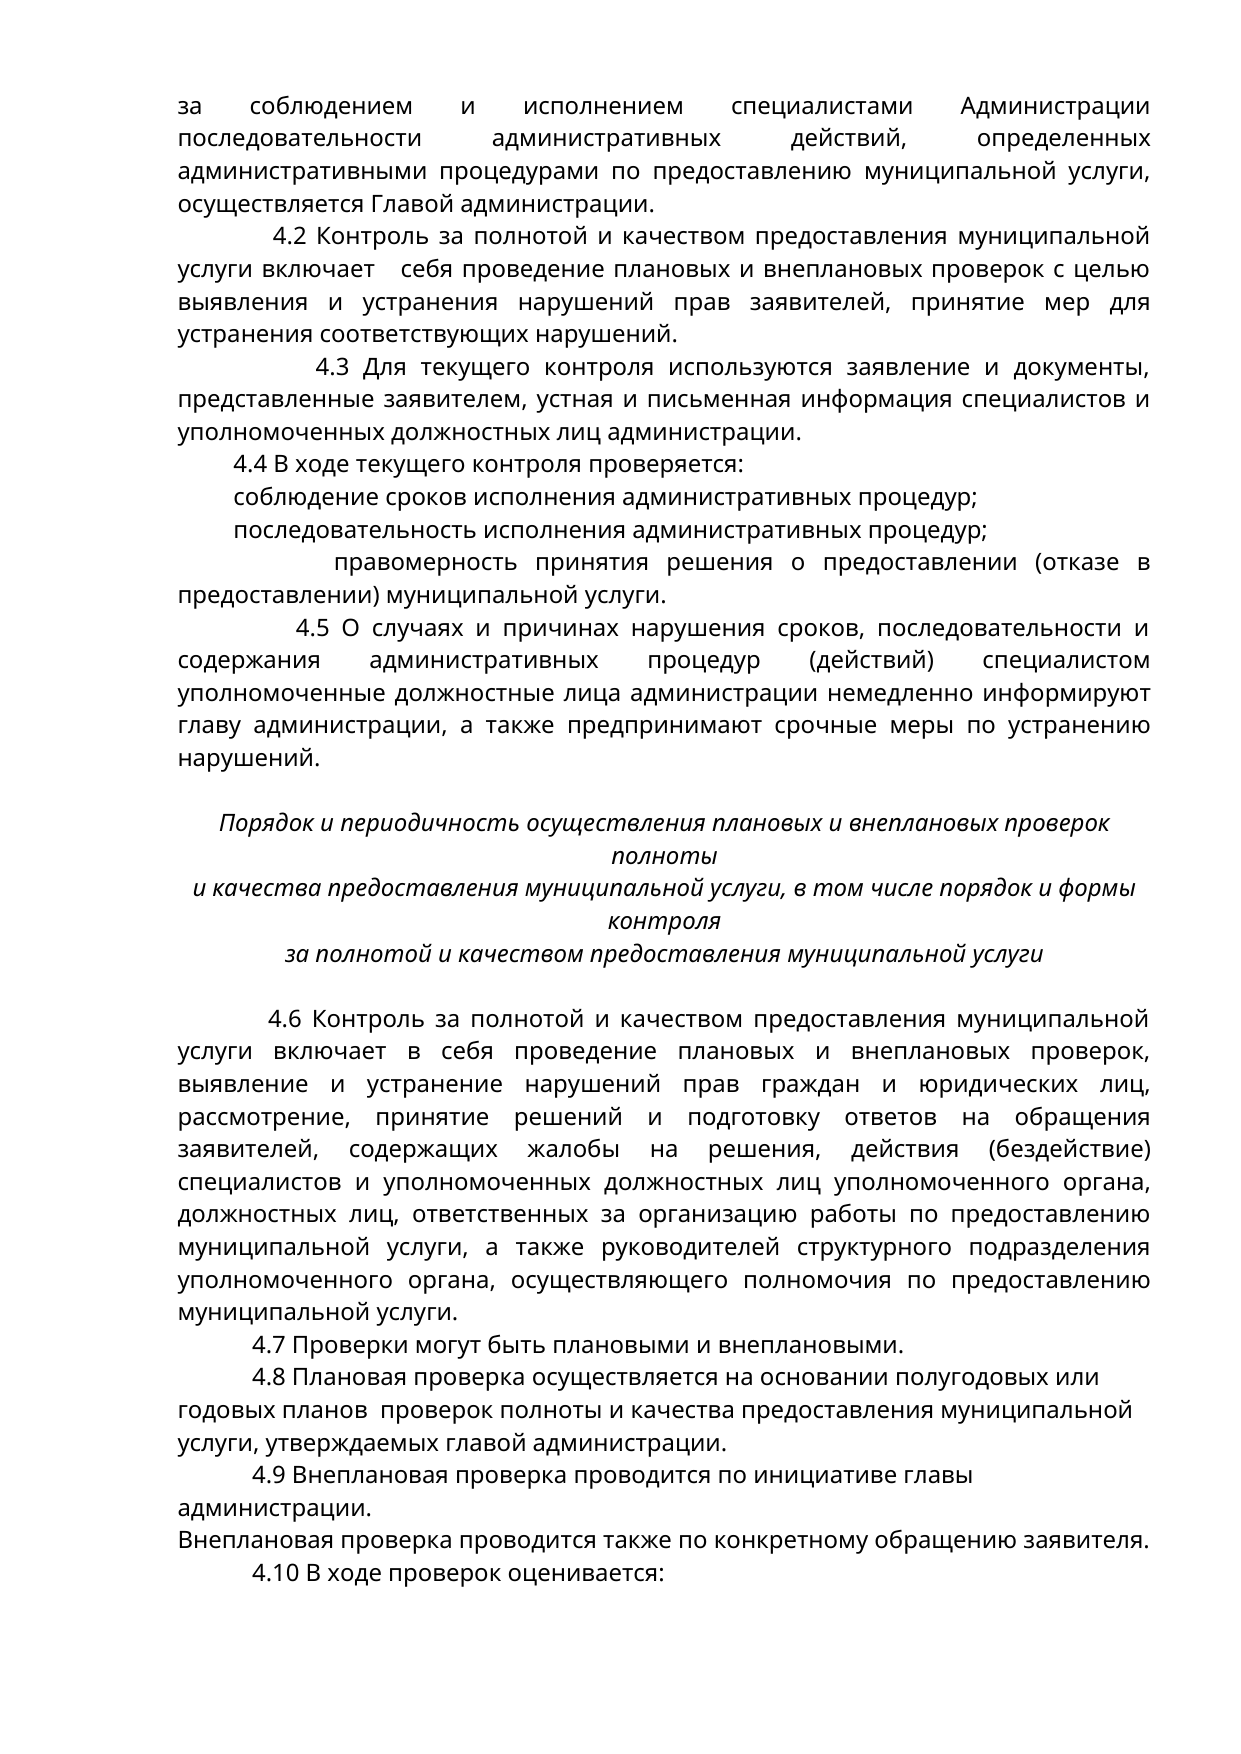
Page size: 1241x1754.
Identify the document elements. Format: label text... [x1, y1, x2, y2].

text 4.9 Внеплановая проверка проводится по инициативе главы администрации. [177, 1458, 1152, 1523]
text 4.10 В ходе проверок оценивается: [177, 1556, 1152, 1588]
text 4.4 В ходе текущего контроля проверяется: [177, 447, 1152, 480]
text Порядок и периодичность осуществления плановых и внеплановых проверок полноты [177, 806, 1152, 871]
text последовательность исполнения административных процедур; [177, 512, 1152, 545]
text 4.8 Плановая проверка осуществляется на основании полугодовых или годовых планов проверок полноты и качества предоставления муниципальной услуги, утверждаемых главой администрации. [177, 1360, 1152, 1458]
text Внеплановая проверка проводится также по конкретному обращению заявителя. [177, 1523, 1152, 1556]
text 4.2 Контроль за полнотой и качеством предоставления муниципальной услуги включает себя проведение плановых и внеплановых проверок с целью выявления и устранения нарушений прав заявителей, принятие мер для устранения соответствующих нарушений. [177, 219, 1152, 349]
text 4.7 Проверки могут быть плановыми и внеплановыми. [177, 1328, 1152, 1360]
text 4.3 Для текущего контроля используются заявление и документы, представленные заявителем, устная и письменная информация специалистов и уполномоченных должностных лиц администрации. [177, 349, 1152, 447]
text 4.5 О случаях и причинах нарушения сроков, последовательности и содержания административных процедур (действий) специалистом уполномоченные должностные лица администрации немедленно информируют главу администрации, а также предпринимают срочные меры по устранению нарушений. [177, 610, 1152, 773]
text за полнотой и качеством предоставления муниципальной услуги [177, 936, 1152, 969]
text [177, 89, 1152, 219]
text 4.6 Контроль за полнотой и качеством предоставления муниципальной услуги включает в себя проведение плановых и внеплановых проверок, выявление и устранение нарушений прав граждан и юридических лиц, рассмотрение, принятие решений и подготовку ответов на обращения заявителей, содержащих жалобы на решения, действия (бездействие) специалистов и уполномоченных должностных лиц уполномоченного органа, должностных лиц, ответственных за организацию работы по предоставлению муниципальной услуги, а также руководителей структурного подразделения уполномоченного органа, осуществляющего полномочия по предоставлению муниципальной услуги. [177, 1002, 1152, 1328]
text соблюдение сроков исполнения административных процедур; [177, 480, 1152, 512]
text правомерность принятия решения о предоставлении (отказе в предоставлении) муниципальной услуги. [177, 545, 1152, 610]
text и качества предоставления муниципальной услуги, в том числе порядок и формы контроля [177, 871, 1152, 936]
